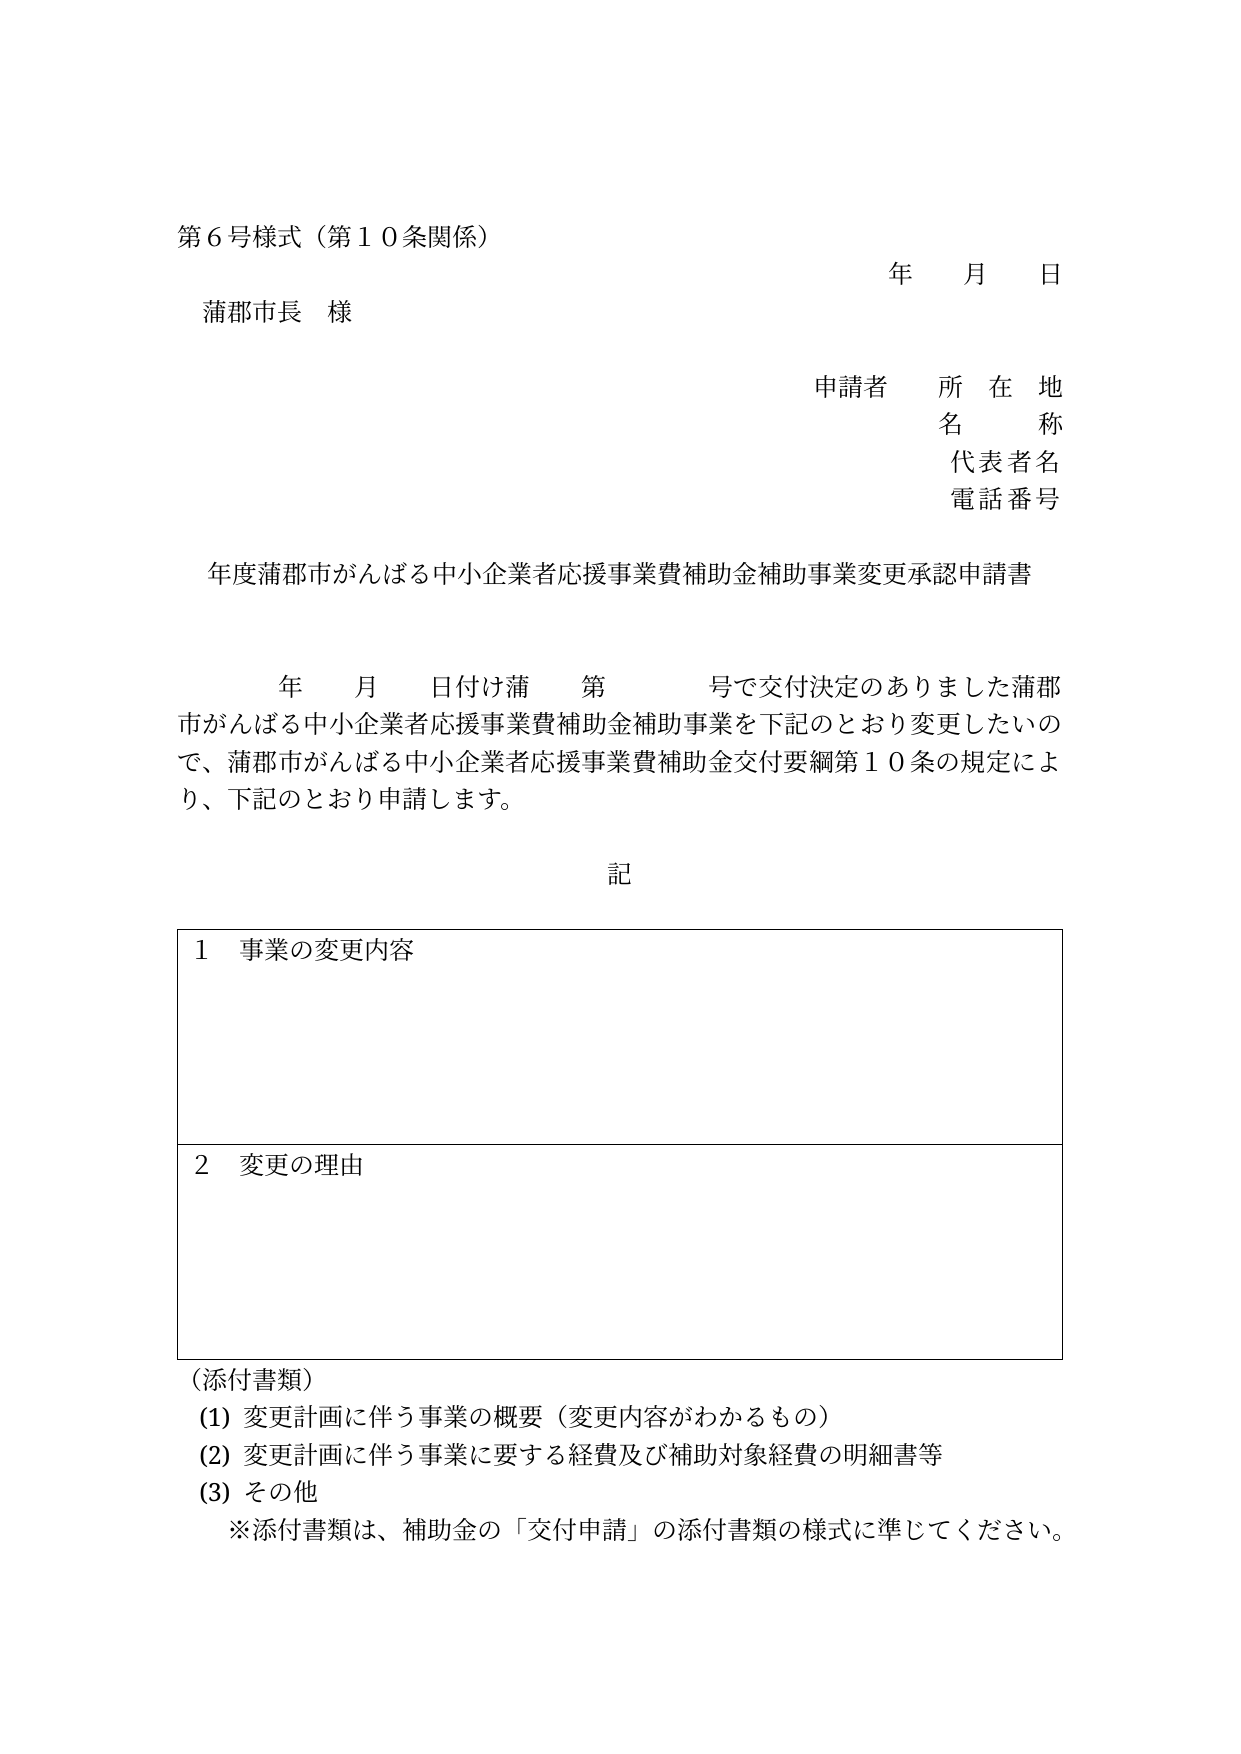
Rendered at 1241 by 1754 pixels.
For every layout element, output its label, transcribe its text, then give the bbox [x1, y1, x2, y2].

list 変更計画に伴う事業に要する経費及び補助対象経費の明細書等 [199, 1435, 1063, 1472]
list その他 [199, 1472, 1063, 1510]
text 蒲郡市長 様 [177, 292, 1063, 329]
text （添付書類） [177, 1360, 1063, 1397]
text 名 称 [177, 404, 1063, 442]
subtitle 記 [177, 854, 1063, 892]
list 変更計画に伴う事業の概要（変更内容がわかるもの） [199, 1397, 1063, 1435]
text ※添付書類は、補助金の「交付申請」の添付書類の様式に準じてください。 [177, 1510, 1063, 1547]
text 申請者 所 在 地 [177, 367, 1063, 404]
table_header １ 事業の変更内容 [178, 930, 1062, 1144]
text 第６号様式（第１０条関係） [177, 217, 1063, 254]
text 年 月 日 [177, 254, 1063, 292]
text 年度蒲郡市がんばる中小企業者応援事業費補助金補助事業変更承認申請書 [177, 554, 1063, 592]
text 年 月 日付け蒲 第 号で交付決定のありました蒲郡市がんばる中小企業者応援事業費補助金補助事業を下記のとおり変更したいので、蒲郡市がんばる中小企業者応援事業費補助金交付要綱第１０条の規定により、下記のとおり申請します。 [177, 667, 1063, 817]
text 電話番号 [177, 479, 1063, 517]
text 代表者名 [177, 442, 1063, 479]
table_cell ２ 変更の理由 [178, 1145, 1062, 1359]
